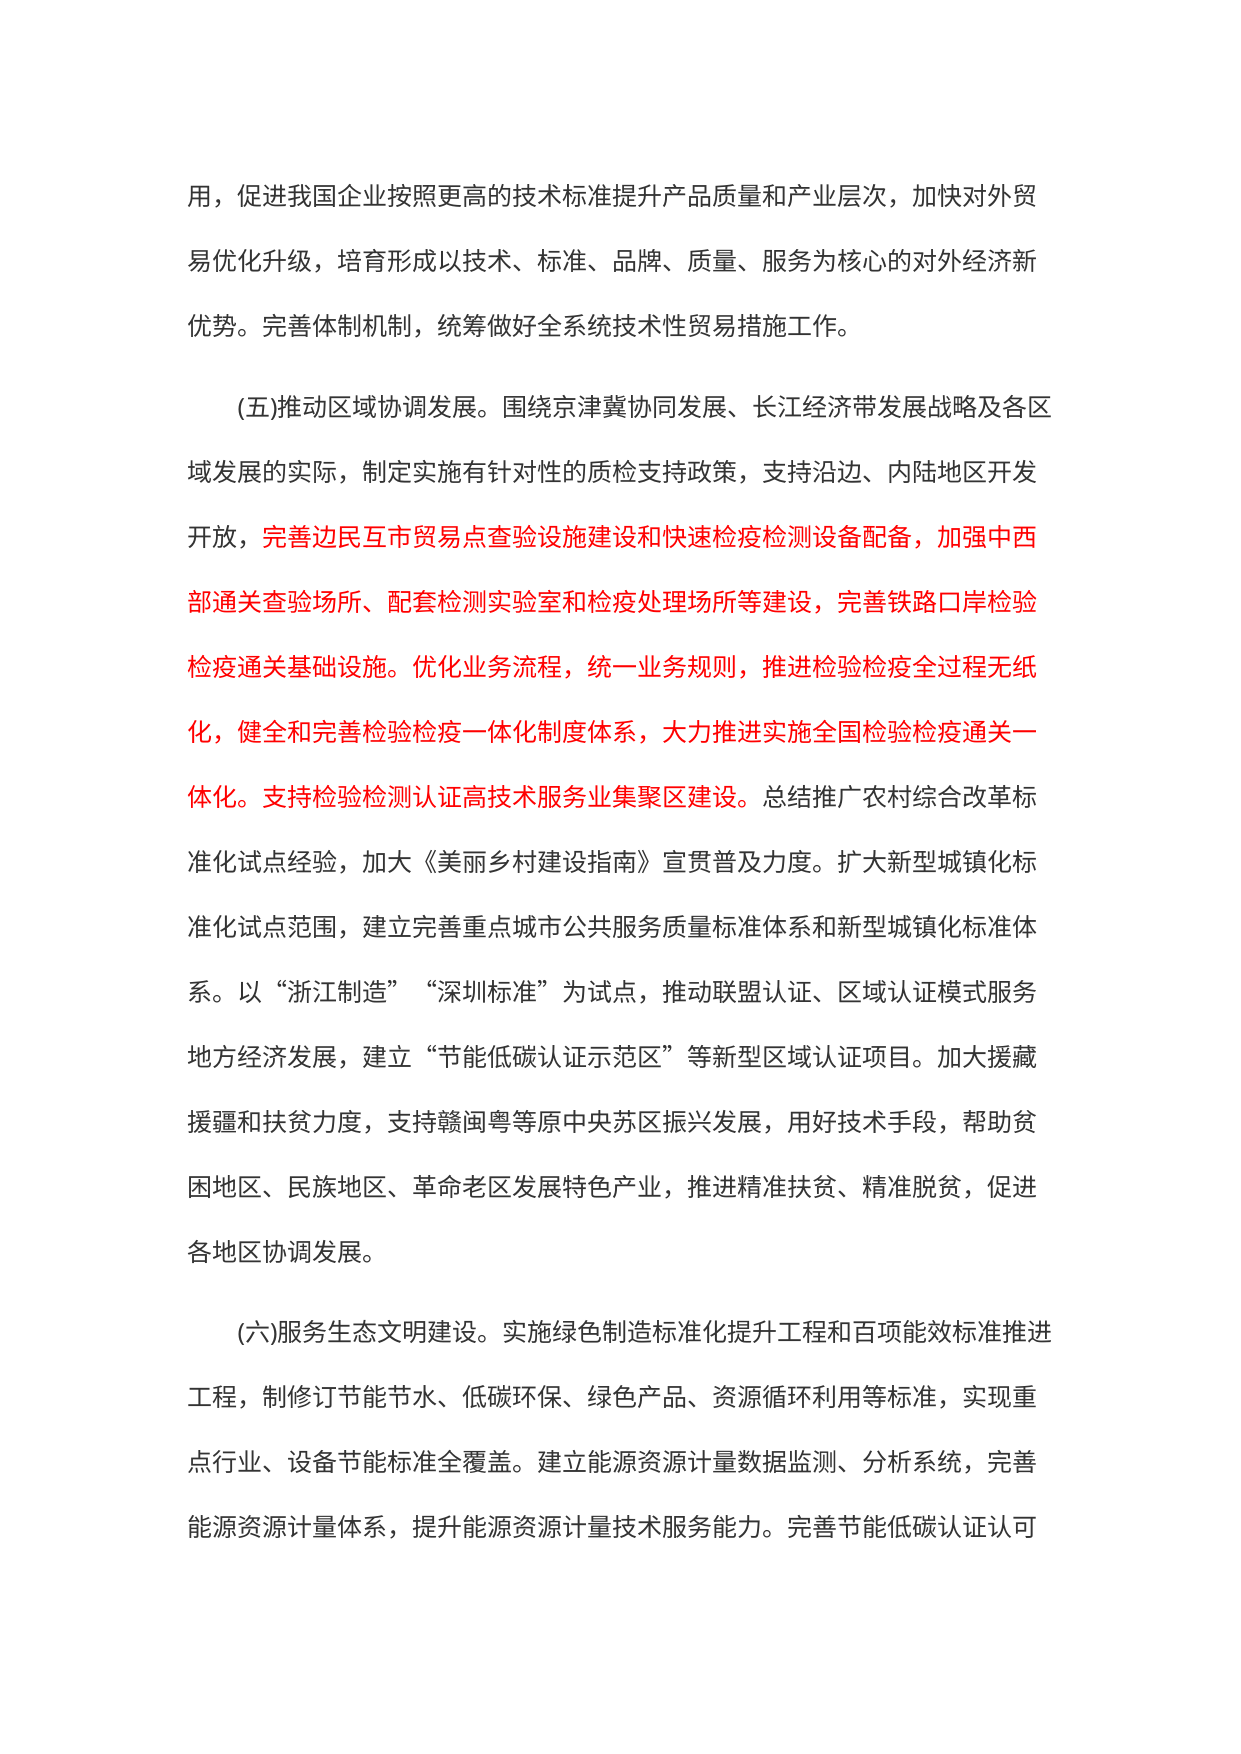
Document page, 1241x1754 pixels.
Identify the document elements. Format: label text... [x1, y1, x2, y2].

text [187, 162, 1053, 357]
text (五)推动区域协调发展。围绕京津冀协同发展、长江经济带发展战略及各区域发展的实际，制定实施有针对性的质检支持政策，支持沿边、内陆地区开发开放，完善边民互市贸易点查验设施建设和快速检疫检测设备配备，加强中西部通关查验场所、配套检测实验室和检疫处理场所等建设，完善铁路口岸检验检疫通关基础设施。优化业务流程，统一业务规则，推进检验检疫全过程无纸化，健全和完善检验检疫一体化制度体系，大力推进实施全国检验检疫通关一体化。支持检验检测认证高技术服务业集聚区建设。总结推广农村综合改革标准化试点经验，加大《美丽乡村建设指南》宣贯普及力度。扩大新型城镇化标准化试点范围，建立完善重点城市公共服务质量标准体系和新型城镇化标准体系。以“浙江制造”“深圳标准”为试点，推动联盟认证、区域认证模式服务地方经济发展，建立“节能低碳认证示范区”等新型区域认证项目。加大援藏援疆和扶贫力度，支持赣闽粤等原中央苏区振兴发展，用好技术手段，帮助贫困地区、民族地区、革命老区发展特色产业，推进精准扶贫、精准脱贫，促进各地区协调发展。 [187, 373, 1053, 1283]
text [187, 1298, 1053, 1558]
